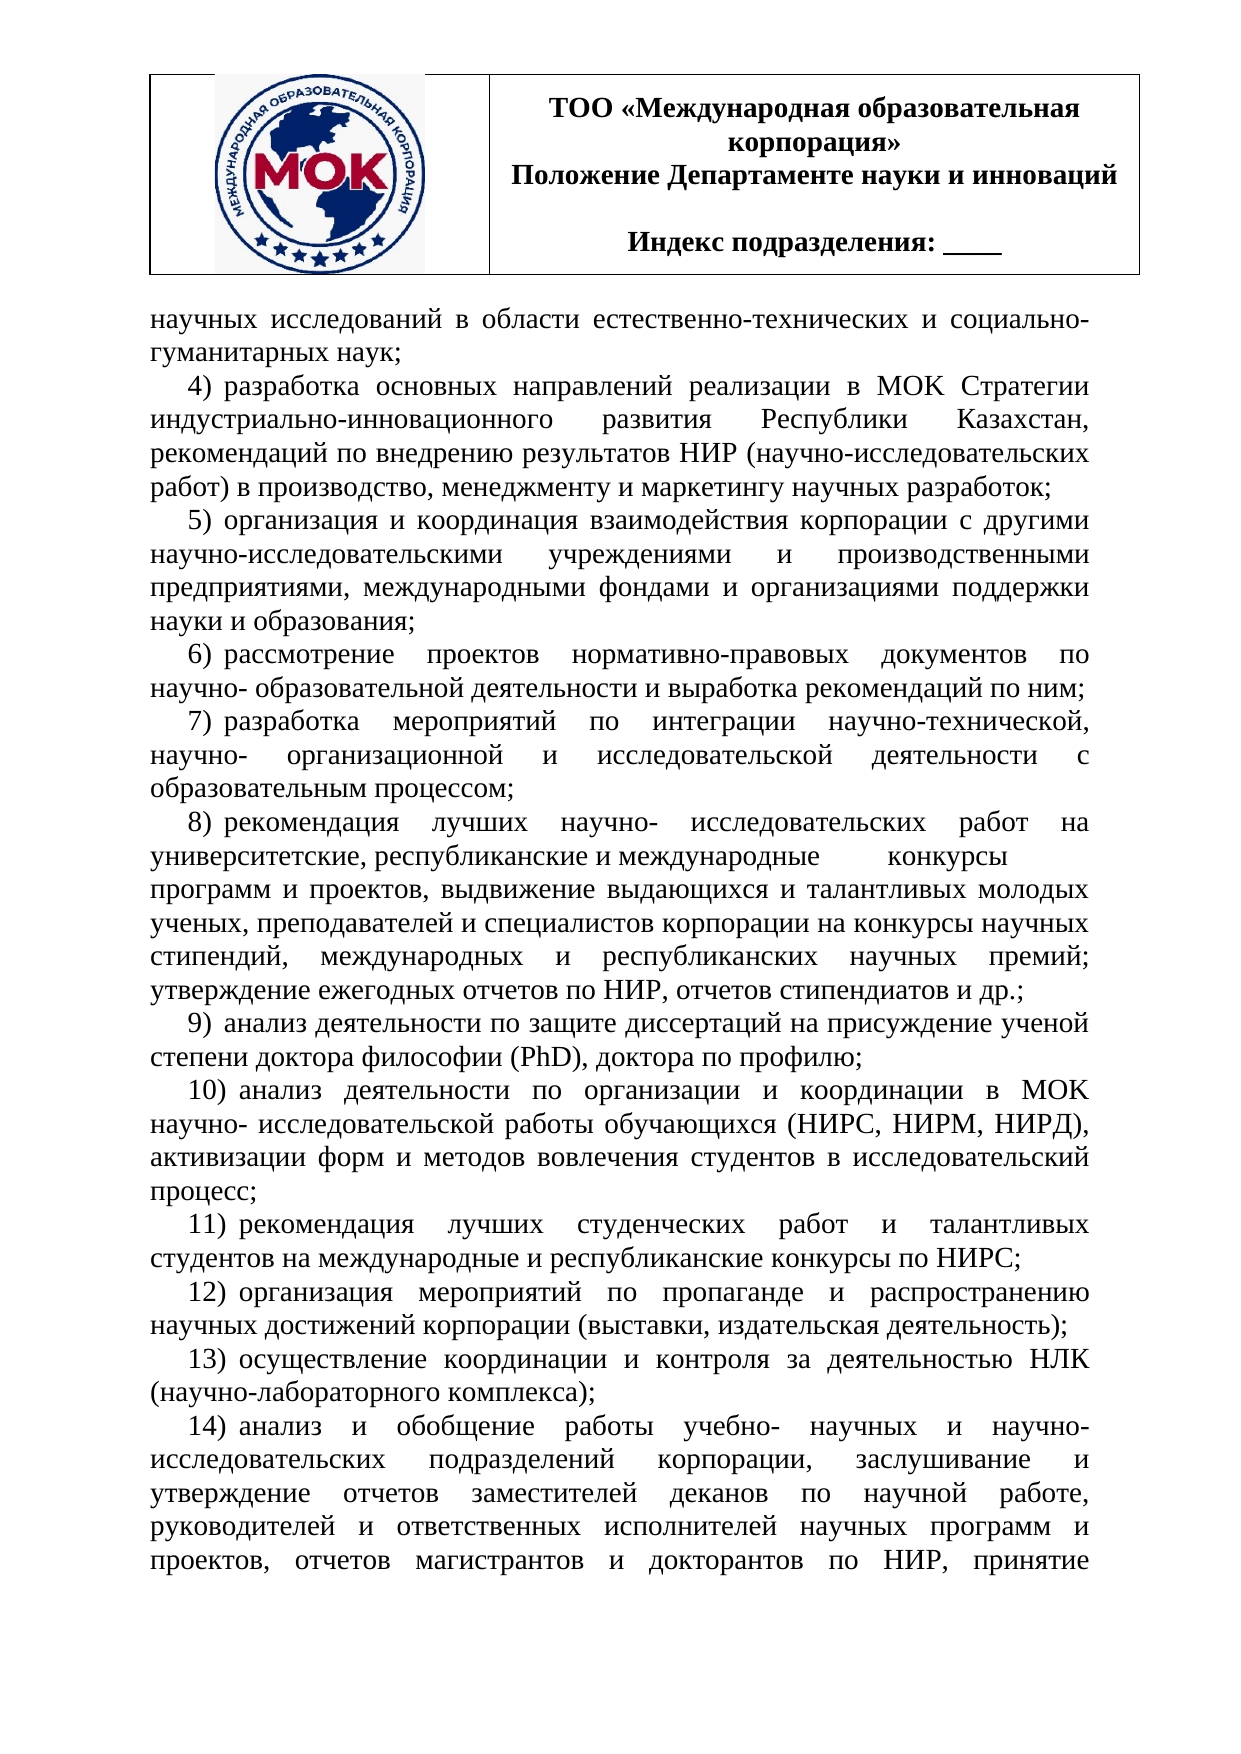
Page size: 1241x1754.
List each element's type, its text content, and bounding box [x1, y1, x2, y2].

subtitle разработка основных направлений реализации в MOK Стратегии индустриально-инновационного развития Республики Казахстан, рекомендаций по внедрению результатов НИР (научно-исследовательских работ) в производство, менеджменту и маркетингу научных разработок; [150, 368, 1090, 502]
subtitle рекомендация лучших научно- исследовательских работ на университетские, республиканские и международные конкурсы программ и проектов, выдвижение выдающихся и талантливых молодых ученых, преподавателей и специалистов корпорации на конкурсы научных стипендий, международных и республиканских научных премий; утверждение ежегодных отчетов по НИР, отчетов стипендиатов и др.; [150, 804, 1090, 1005]
subtitle анализ деятельности по организации и координации в MOK научно- исследовательской работы обучающихся (НИРС, НИРМ, НИРД), активизации форм и методов вовлечения студентов в исследовательский процесс; [150, 1072, 1090, 1207]
subtitle рассмотрение проектов нормативно-правовых документов по научно- образовательной деятельности и выработка рекомендаций по ним; [150, 636, 1090, 703]
subtitle разработка мероприятий по интеграции научно-технической, научно- организационной и исследовательской деятельности с образовательным процессом; [150, 703, 1090, 804]
subtitle анализ деятельности по защите диссертаций на присуждение ученой степени доктора философии (PhD), доктора по профилю; [150, 1005, 1090, 1072]
picture [214, 74, 425, 274]
subtitle рекомендация лучших студенческих работ и талантливых студентов на международные и республиканские конкурсы по НИРС; [150, 1207, 1090, 1274]
subtitle организация и координация взаимодействия корпорации с другими научно-исследовательскими учреждениями и производственными предприятиями, международными фондами и организациями поддержки науки и образования; [150, 502, 1090, 636]
subtitle осуществление координации и контроля за деятельностью НЛК (научно-лабораторного комплекса); [150, 1341, 1090, 1408]
subtitle организация мероприятий по пропаганде и распространению научных достижений корпорации (выставки, издательская деятельность); [150, 1274, 1090, 1341]
